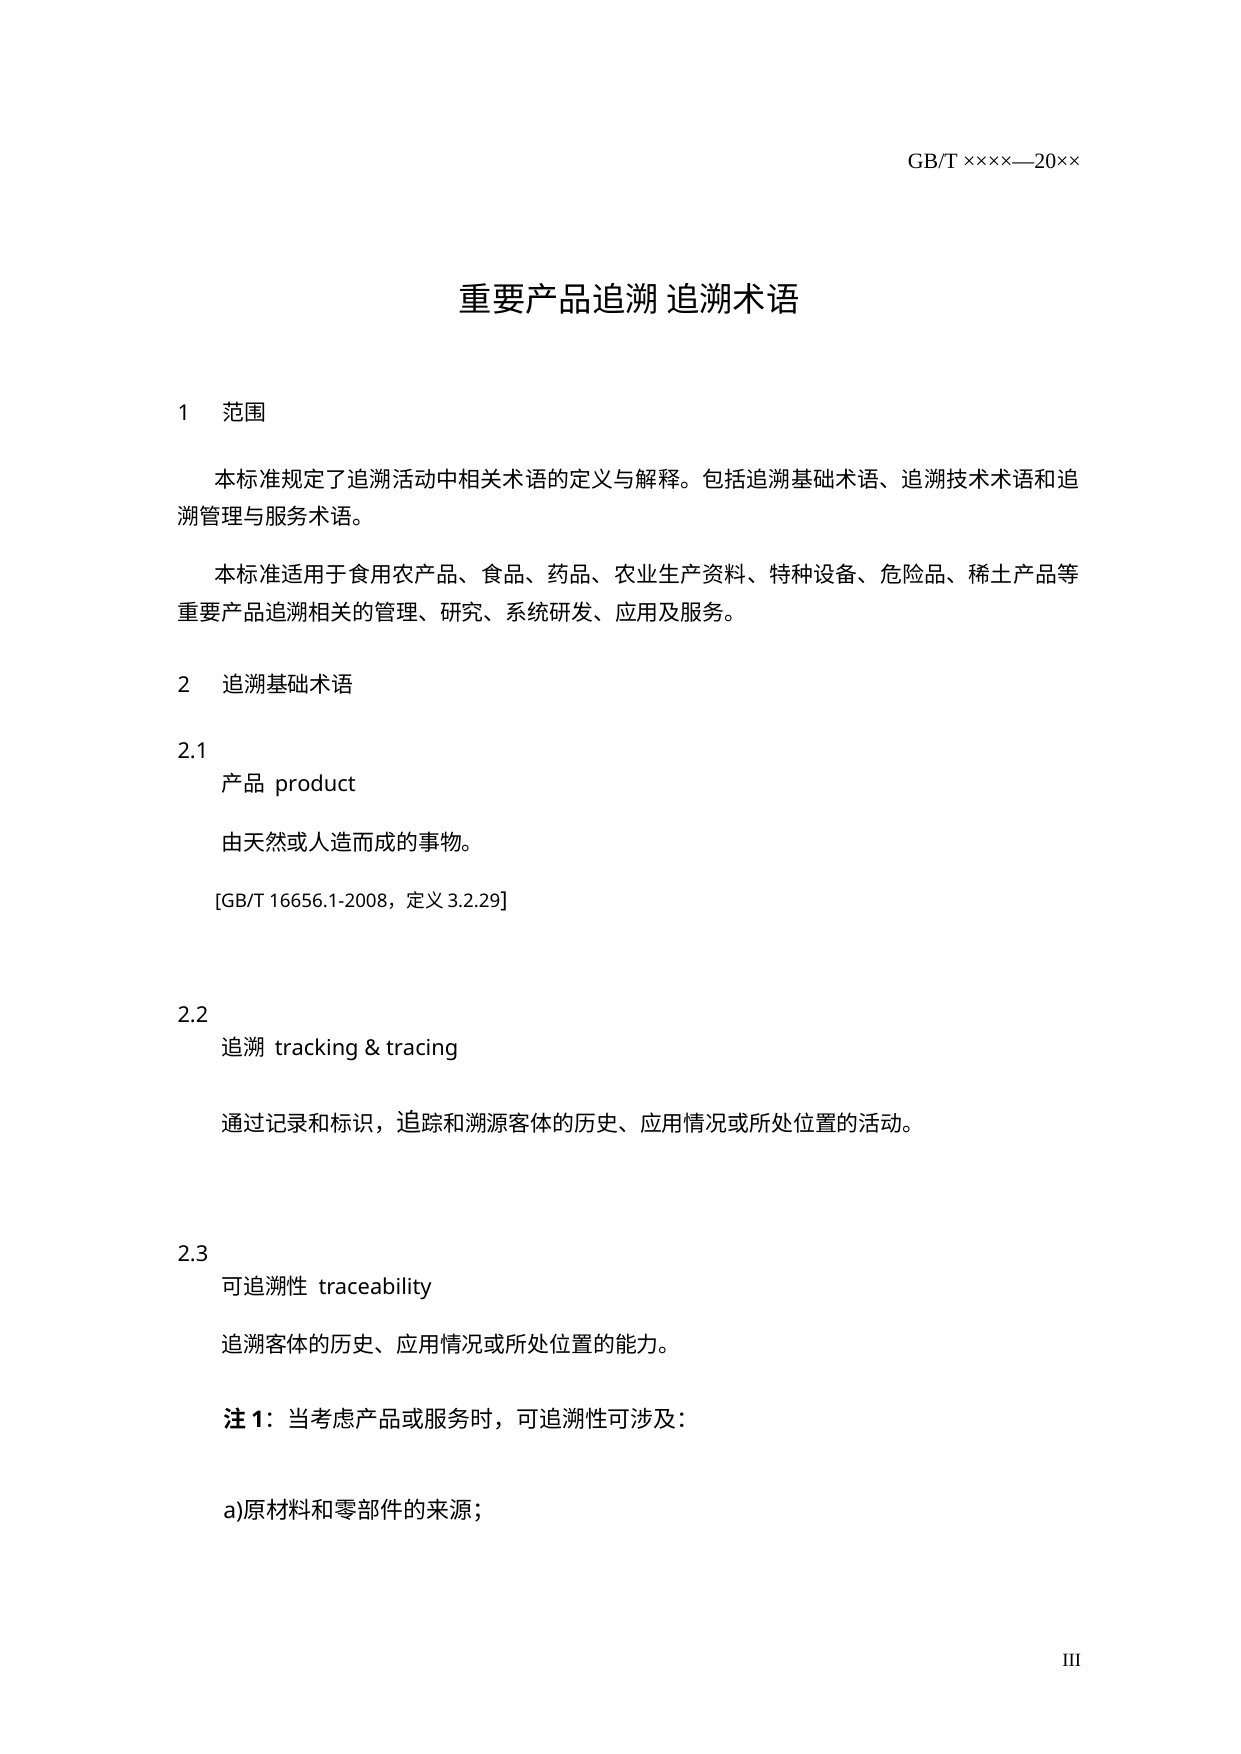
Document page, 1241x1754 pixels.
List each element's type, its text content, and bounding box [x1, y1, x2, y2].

text 由天然或人造而成的事物。 [177, 824, 1081, 857]
subtitle 追溯基础术语 [177, 667, 1081, 699]
text 本标准规定了追溯活动中相关术语的定义与解释。包括追溯基础术语、追溯技术术语和追溯管理与服务术语。 [177, 462, 1081, 531]
text 注1：当考虑产品或服务时，可追溯性可涉及： [177, 1385, 1081, 1450]
text 追溯 tracking & tracing [177, 1030, 1081, 1063]
text 追溯客体的历史、应用情况或所处位置的能力。 [177, 1327, 1081, 1359]
text 通过记录和标识，追踪和溯源客体的历史、应用情况或所处位置的活动。 [221, 1088, 1081, 1153]
text [GB/T 16656.1-2008，定义3.2.29] [177, 882, 1081, 915]
subtitle 范围 [177, 395, 1081, 427]
text 可追溯性 traceability [177, 1269, 1081, 1301]
text 本标准适用于食用农产品、食品、药品、农业生产资料、特种设备、危险品、稀土产品等重要产品追溯相关的管理、研究、系统研发、应用及服务。 [177, 557, 1081, 627]
text 重要产品追溯 追溯术语 [177, 264, 1081, 329]
text 产品 product [177, 766, 1081, 799]
text a)原材料和零部件的来源； [177, 1476, 1081, 1541]
